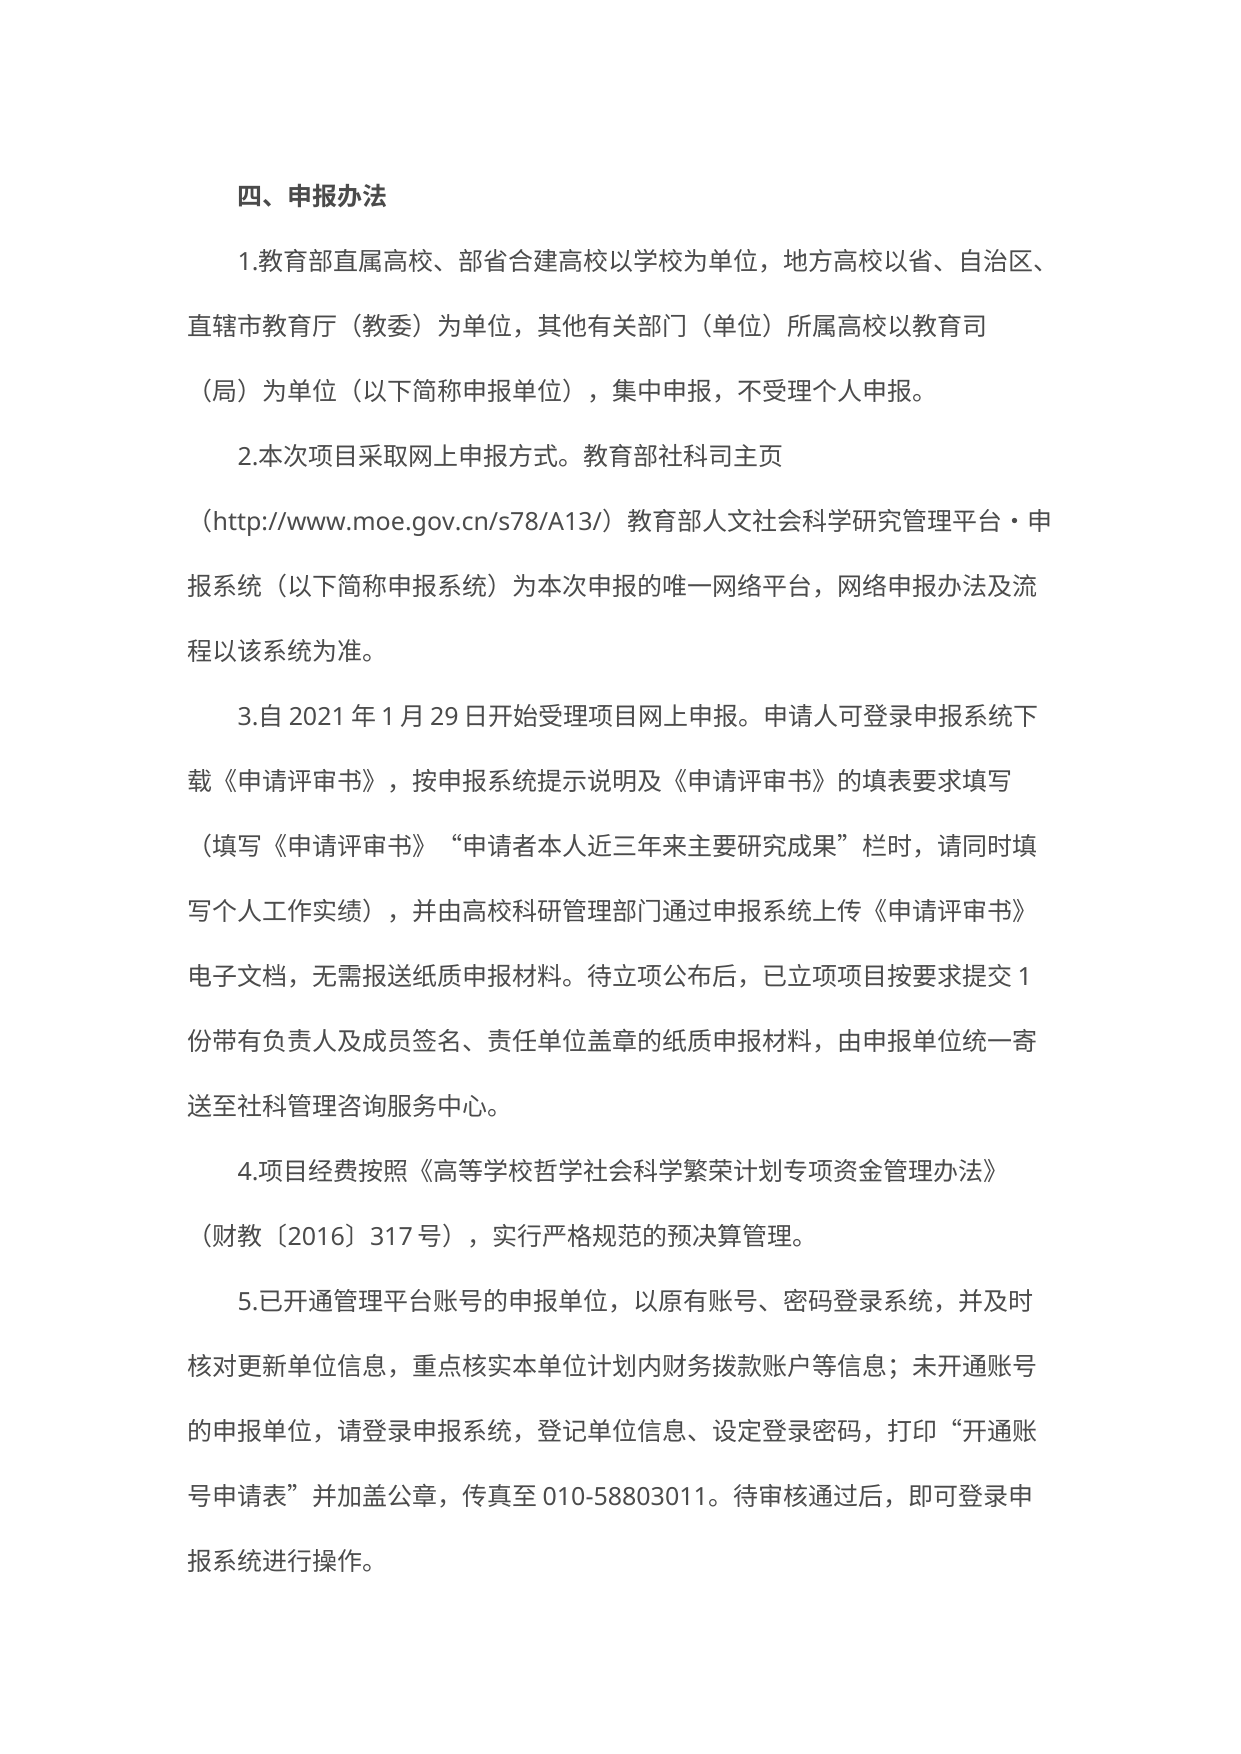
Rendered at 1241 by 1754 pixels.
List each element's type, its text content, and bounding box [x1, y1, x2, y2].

text 5.已开通管理平台账号的申报单位，以原有账号、密码登录系统，并及时核对更新单位信息，重点核实本单位计划内财务拨款账户等信息；未开通账号的申报单位，请登录申报系统，登记单位信息、设定登录密码，打印“开通账号申请表”并加盖公章，传真至010-58803011。待审核通过后，即可登录申报系统进行操作。 [187, 1267, 1053, 1592]
text 3.自2021年1月29日开始受理项目网上申报。申请人可登录申报系统下载《申请评审书》，按申报系统提示说明及《申请评审书》的填表要求填写（填写《申请评审书》“申请者本人近三年来主要研究成果”栏时，请同时填写个人工作实绩），并由高校科研管理部门通过申报系统上传《申请评审书》电子文档，无需报送纸质申报材料。待立项公布后，已立项项目按要求提交1份带有负责人及成员签名、责任单位盖章的纸质申报材料，由申报单位统一寄送至社科管理咨询服务中心。 [187, 682, 1053, 1137]
text 1.教育部直属高校、部省合建高校以学校为单位，地方高校以省、自治区、直辖市教育厅（教委）为单位，其他有关部门（单位）所属高校以教育司（局）为单位（以下简称申报单位），集中申报，不受理个人申报。 [187, 227, 1053, 422]
text 4.项目经费按照《高等学校哲学社会科学繁荣计划专项资金管理办法》（财教〔2016〕317号），实行严格规范的预决算管理。 [187, 1137, 1053, 1267]
text 2.本次项目采取网上申报方式。教育部社科司主页（http://www.moe.gov.cn/s78/A13/）教育部人文社会科学研究管理平台•申报系统（以下简称申报系统）为本次申报的唯一网络平台，网络申报办法及流程以该系统为准。 [187, 422, 1053, 682]
text 四、申报办法 [187, 162, 1053, 227]
